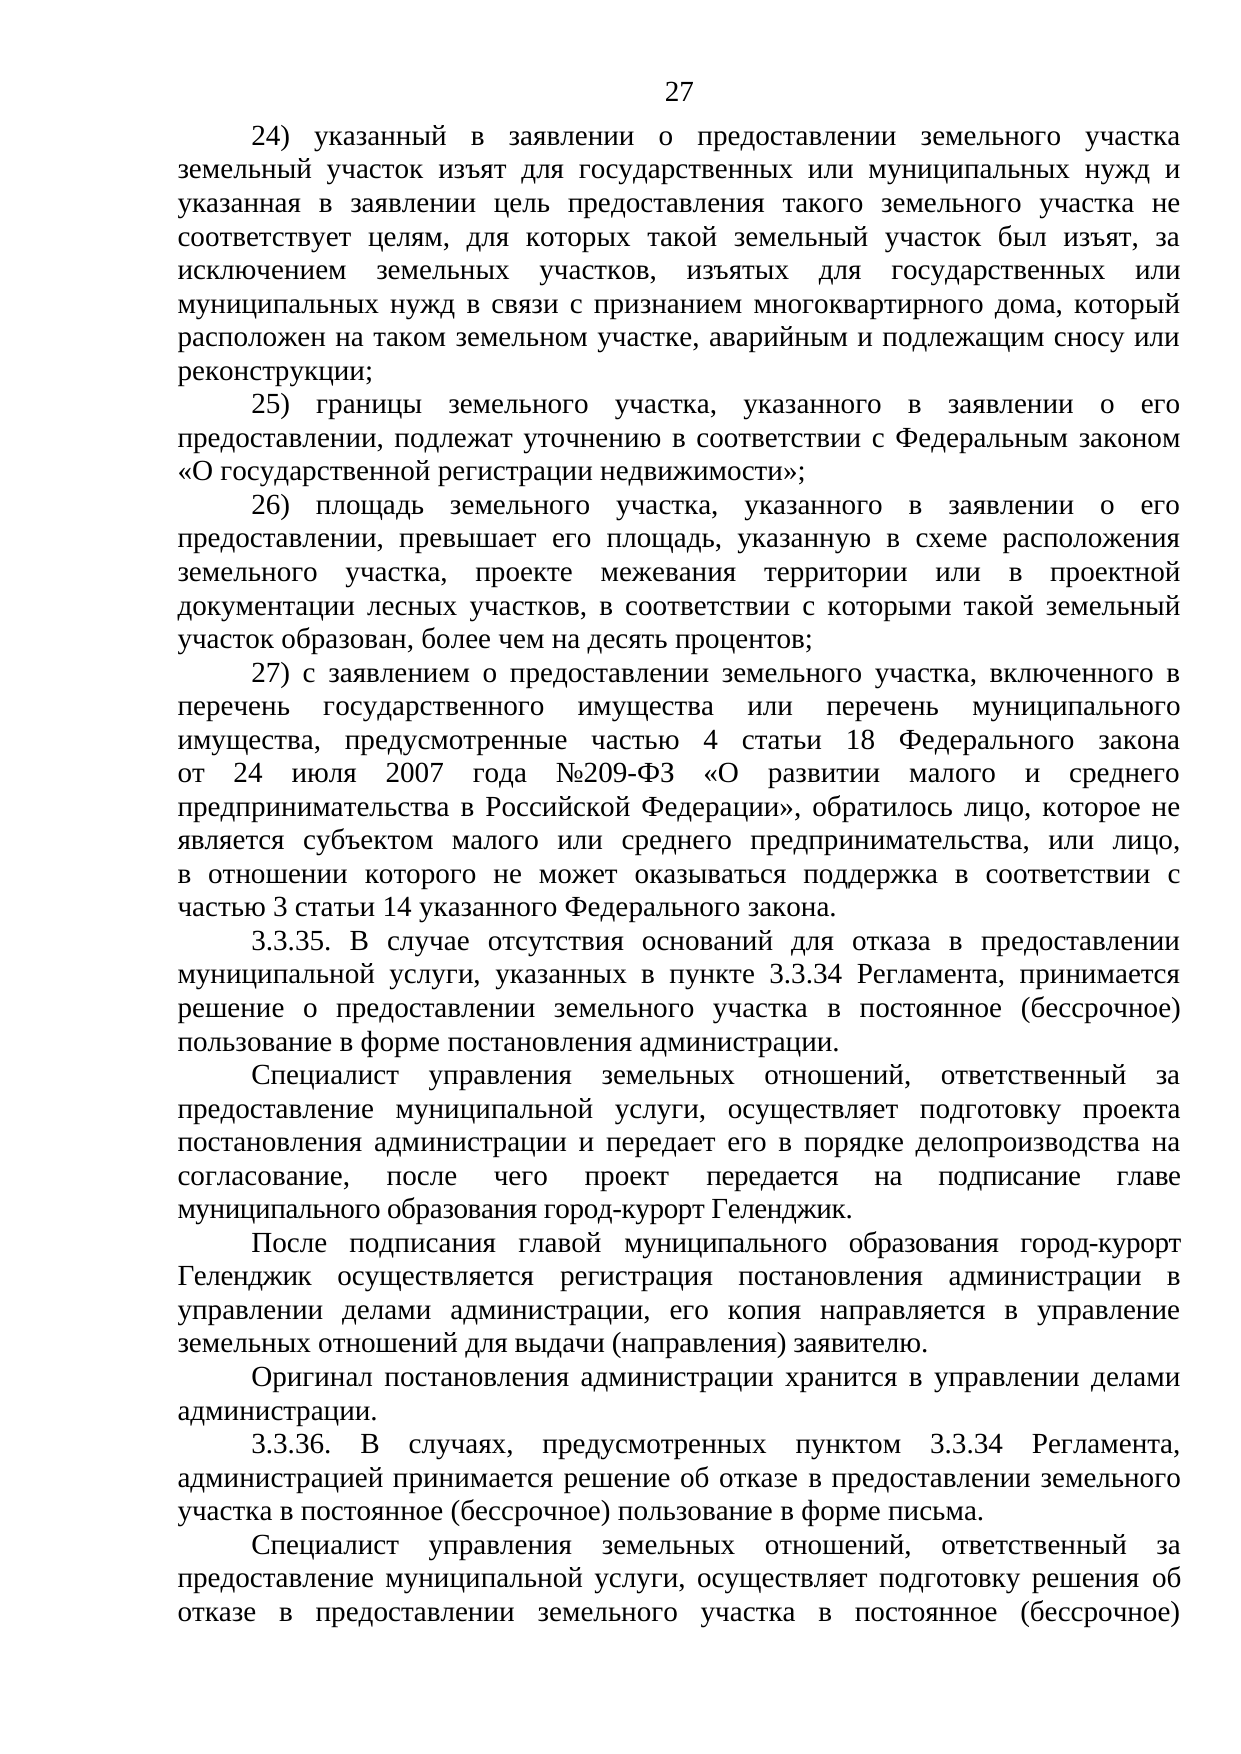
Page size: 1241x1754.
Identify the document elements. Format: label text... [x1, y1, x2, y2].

text 24) указанный в заявлении о предоставлении земельного участка земельный участок изъят для государственных или муниципальных нужд и указанная в заявлении цель предоставления такого земельного участка не соответствует целям, для которых такой земельный участок был изъят, за исключением земельных участков, изъятых для государственных или муниципальных нужд в связи с признанием многоквартирного дома, который расположен на таком земельном участке, аварийным и подлежащим сносу или реконструкции; [177, 118, 1181, 386]
text Специалист управления земельных отношений, ответственный за предоставление муниципальной услуги, осуществляет подготовку проекта постановления администрации и передает его в порядке делопроизводства на согласование, после чего проект передается на подписание главе муниципального образования город-курорт Геленджик. [177, 1057, 1181, 1225]
text 26) площадь земельного участка, указанного в заявлении о его предоставлении, превышает его площадь, указанную в схеме расположения земельного участка, проекте межевания территории или в проектной документации лесных участков, в соответствии с которыми такой земельный участок образован, более чем на десять процентов; [177, 487, 1181, 655]
text 3.3.36. В случаях, предусмотренных пунктом 3.3.34 Регламента, администрацией принимается решение об отказе в предоставлении земельного участка в постоянное (бессрочное) пользование в форме письма. [177, 1426, 1181, 1527]
text 27) с заявлением о предоставлении земельного участка, включенного в перечень государственного имущества или перечень муниципального имущества, предусмотренные частью 4 статьи 18 Федерального закона от 24 июля 2007 года №209-ФЗ «О развитии малого и среднего предпринимательства в Российской Федерации», обратилось лицо, которое не является субъектом малого или среднего предпринимательства, или лицо, в отношении которого не может оказываться поддержка в соответствии с частью 3 статьи 14 указанного Федерального закона. [177, 655, 1181, 923]
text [177, 1527, 1181, 1627]
text Оригинал постановления администрации хранится в управлении делами администрации. [177, 1359, 1181, 1426]
text 3.3.35. В случае отсутствия оснований для отказа в предоставлении муниципальной услуги, указанных в пункте 3.3.34 Регламента, принимается решение о предоставлении земельного участка в постоянное (бессрочное) пользование в форме постановления администрации. [177, 923, 1181, 1057]
text После подписания главой муниципального образования город-курорт Геленджик осуществляется регистрация постановления администрации в управлении делами администрации, его копия направляется в управление земельных отношений для выдачи (направления) заявителю. [177, 1225, 1181, 1359]
text 25) границы земельного участка, указанного в заявлении о его предоставлении, подлежат уточнению в соответствии с Федеральным законом «О государственной регистрации недвижимости»; [177, 386, 1181, 487]
